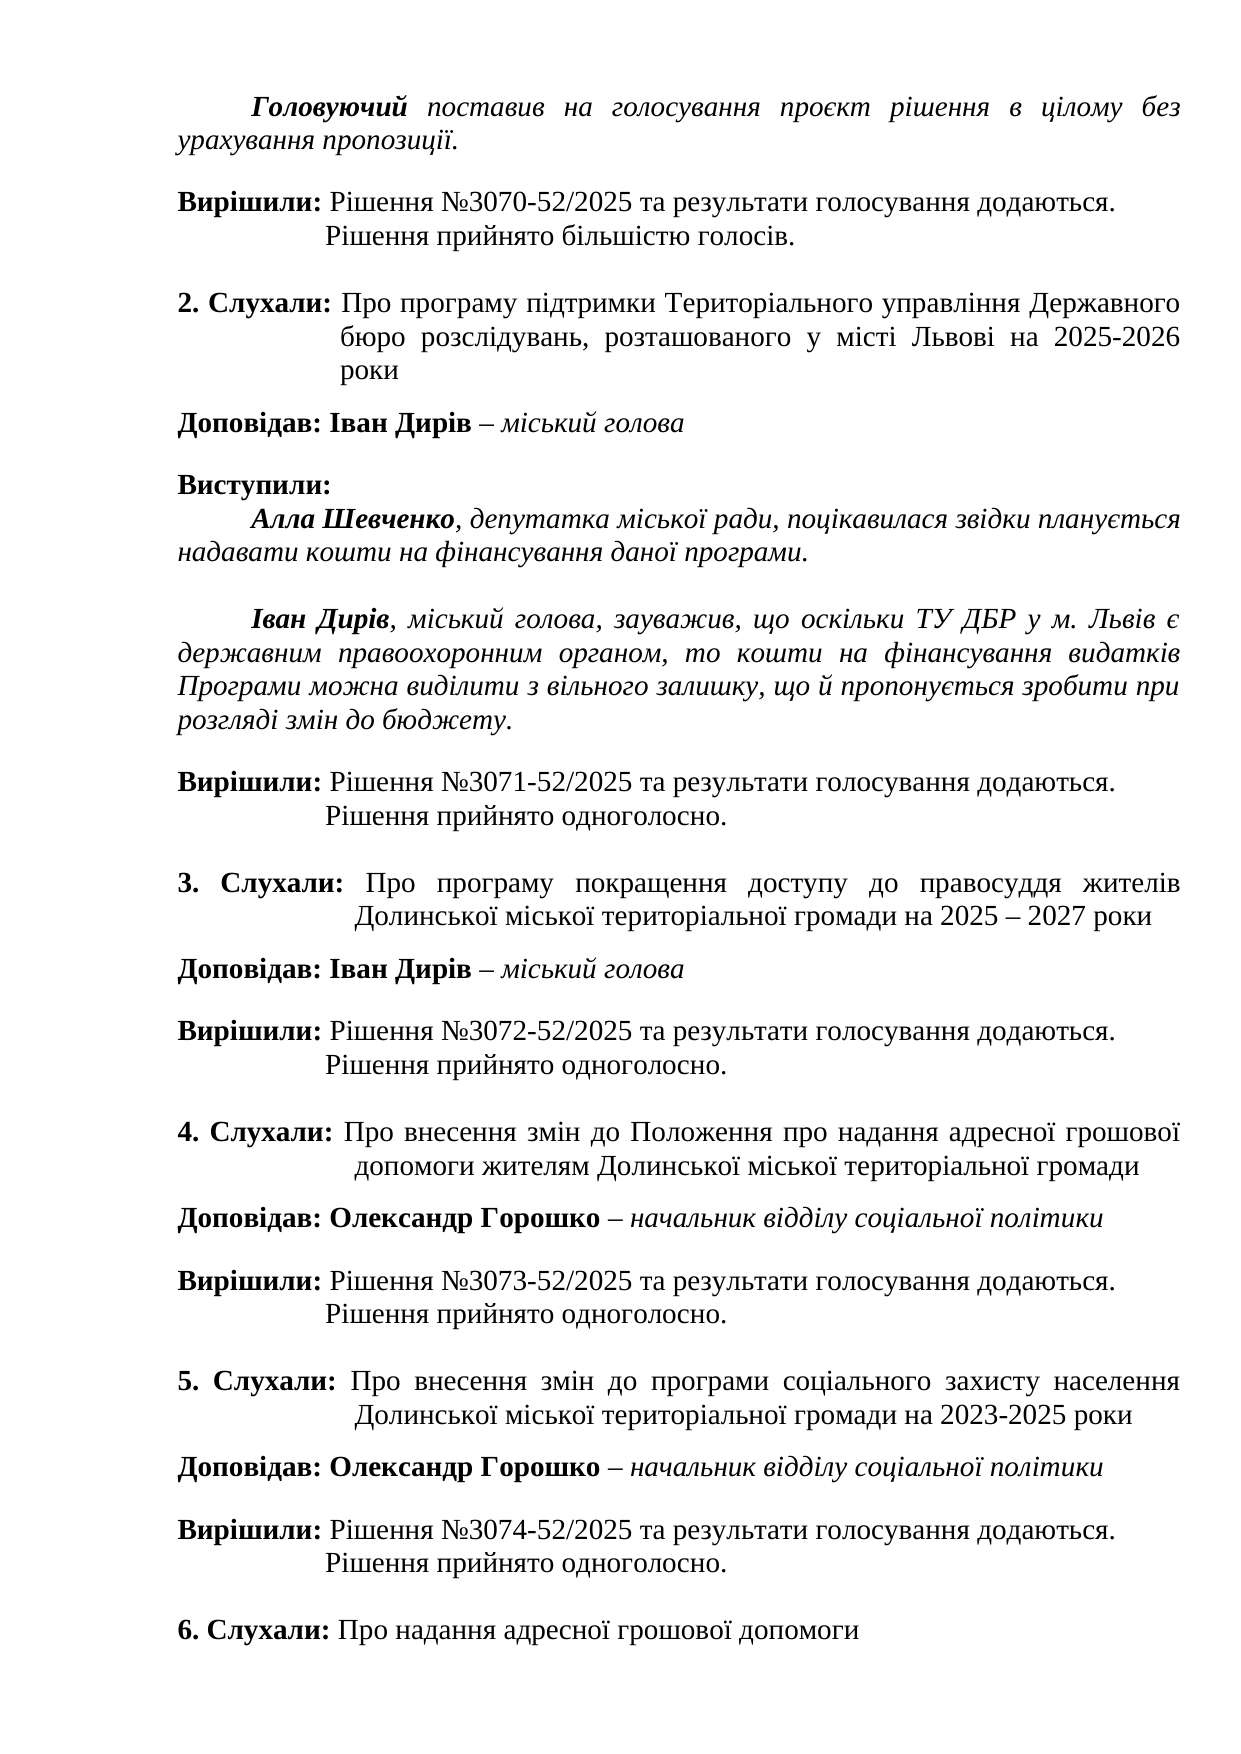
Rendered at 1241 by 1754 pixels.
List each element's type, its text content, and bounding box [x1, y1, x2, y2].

text 6. Слухали: Про надання адресної грошової допомоги [177, 1612, 1181, 1646]
text Вирішили: Рішення №3072-52/2025 та результати голосування додаються. [177, 1013, 1181, 1047]
text Рішення прийнято більшістю голосів. [177, 218, 1181, 252]
text Доповідав: Іван Дирів – міський голова [177, 951, 1181, 985]
text Іван Дирів, міський голова, зауважив, що оскільки ТУ ДБР у м. Львів є державним правоохоронним органом, то кошти на фінансування видатків Програми можна виділити з вільного залишку, що й пропонується зробити при розгляді змін до бюджету. [177, 601, 1181, 736]
text 5. Слухали: Про внесення змін до програми соціального захисту населення Долинської міської територіальної громади на 2023-2025 роки [177, 1363, 1181, 1430]
text Рішення прийнято одноголосно. [325, 1047, 1181, 1081]
text Вирішили: Рішення №3073-52/2025 та результати голосування додаються. [177, 1263, 1181, 1296]
text Доповідав: Олександр Горошко – начальник відділу соціальної політики [177, 1200, 1181, 1234]
text Виступили: [177, 467, 1181, 501]
text Рішення прийнято одноголосно. [177, 798, 1181, 831]
text 2. Слухали: Про програму підтримки Територіального управління Державного бюро розслідувань, розташованого у місті Львові на 2025-2026 роки [177, 285, 1181, 386]
text 4. Слухали: Про внесення змін до Положення про надання адресної грошової допомоги жителям Долинської міської територіальної громади [177, 1114, 1181, 1181]
text Рішення прийнято одноголосно. [177, 1545, 1181, 1579]
text Вирішили: Рішення №3070-52/2025 та результати голосування додаються. [177, 184, 1181, 218]
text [177, 1449, 1181, 1483]
text Вирішили: Рішення №3071-52/2025 та результати голосування додаються. [177, 764, 1181, 798]
text Вирішили: Рішення №3074-52/2025 та результати голосування додаються. [177, 1512, 1181, 1545]
text Головуючий поставив на голосування проєкт рішення в цілому без урахування пропозиції. [177, 89, 1181, 156]
text Доповідав: Іван Дирів – міський голова [177, 405, 1181, 438]
text Рішення прийнято одноголосно. [177, 1296, 1181, 1330]
text 3. Слухали: Про програму покращення доступу до правосуддя жителів Долинської міської територіальної громади на 2025 – 2027 роки [177, 865, 1181, 932]
text Алла Шевченко, депутатка міської ради, поцікавилася звідки планується надавати кошти на фінансування даної програми. [177, 501, 1181, 568]
